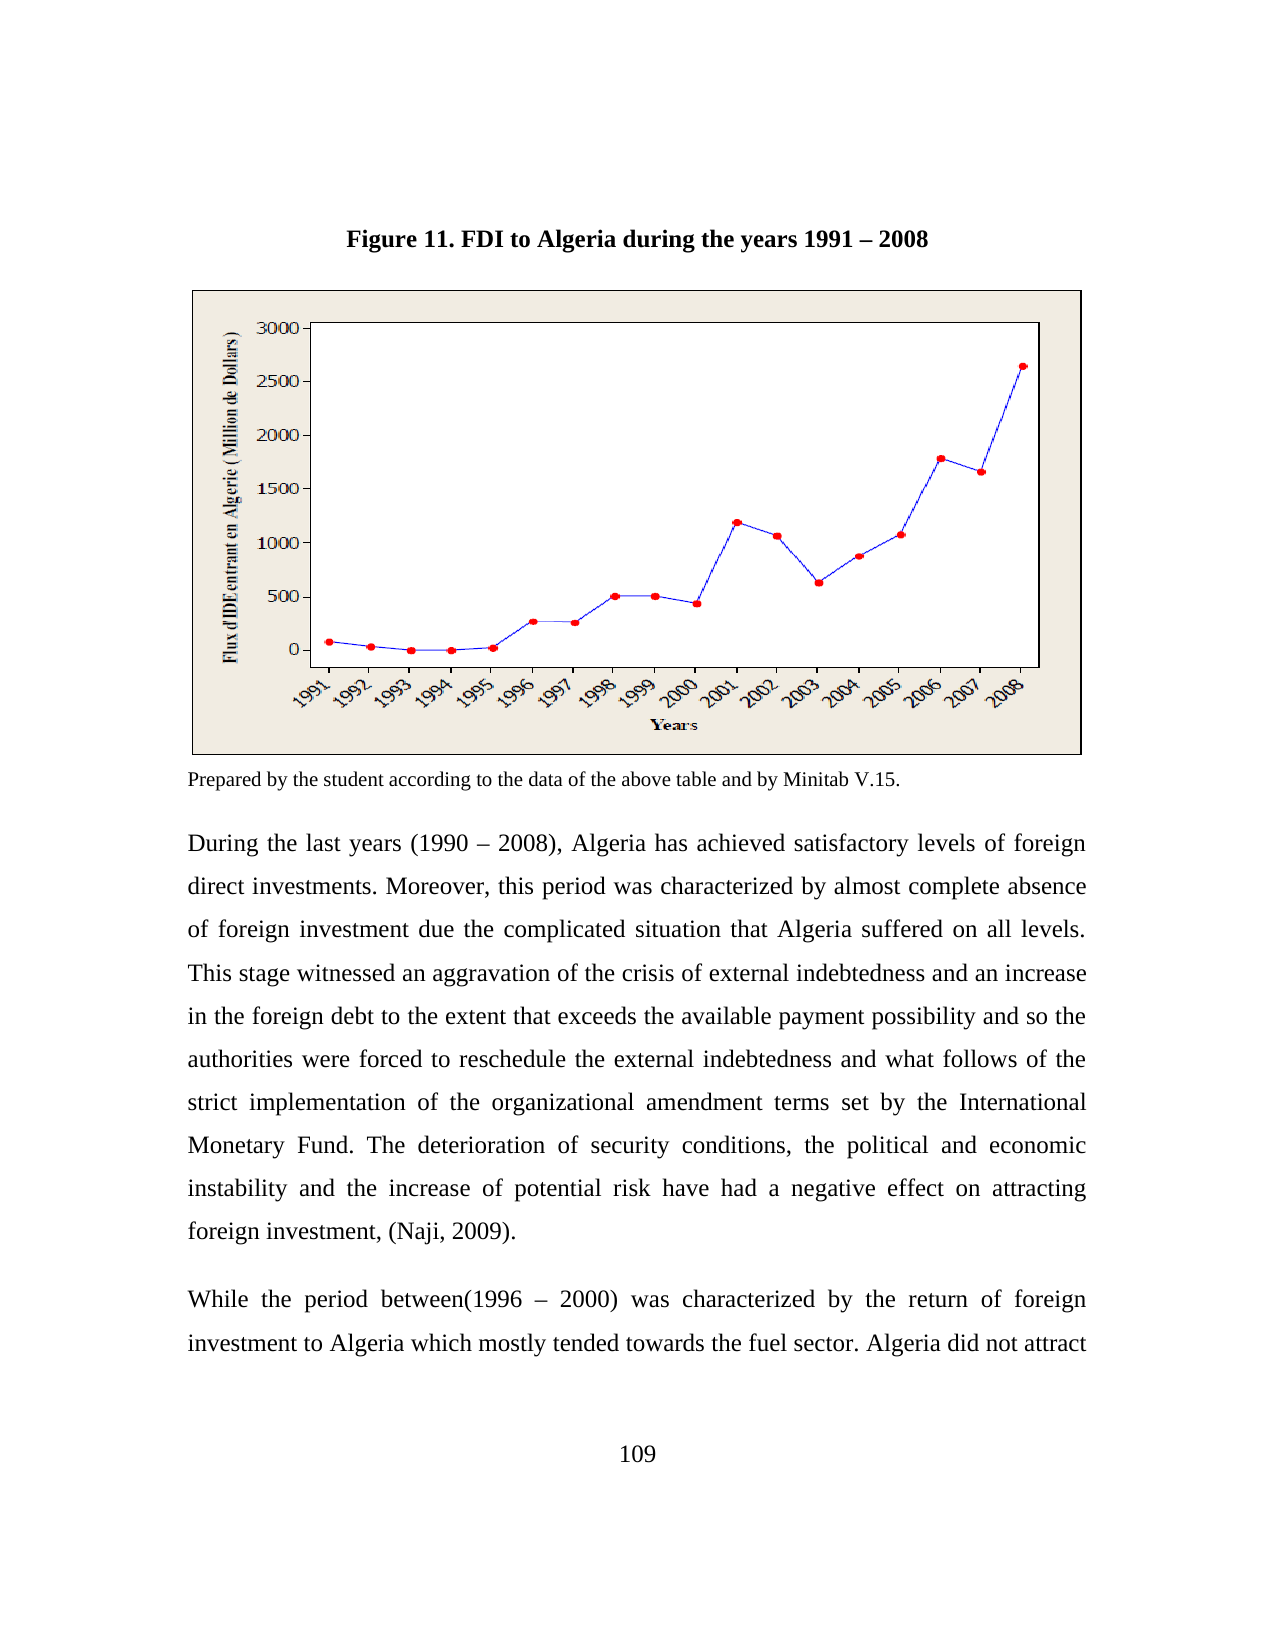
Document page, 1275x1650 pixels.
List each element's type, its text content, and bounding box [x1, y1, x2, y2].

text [187, 1284, 1087, 1356]
text Figure 11. FDI to Algeria during the years 1991 – 2008 [187, 224, 1087, 252]
text During the last years (1990 – 2008), Algeria has achieved satisfactory levels of foreign direct investments. Moreover, this period was characterized by almost complete absence of foreign investment due the complicated situation that Algeria suffered on all levels. This stage witnessed an aggravation of the crisis of external indebtedness and an increase in the foreign debt to the extent that exceeds the available payment possibility and so the authorities were forced to reschedule the external indebtedness and what follows of the strict implementation of the organizational amendment terms set by the International Monetary Fund. The deterioration of security conditions, the political and economic instability and the increase of potential risk have had a negative effect on attracting foreign investment, (Naji, 2009). [187, 828, 1087, 1245]
picture [187, 287, 1086, 756]
